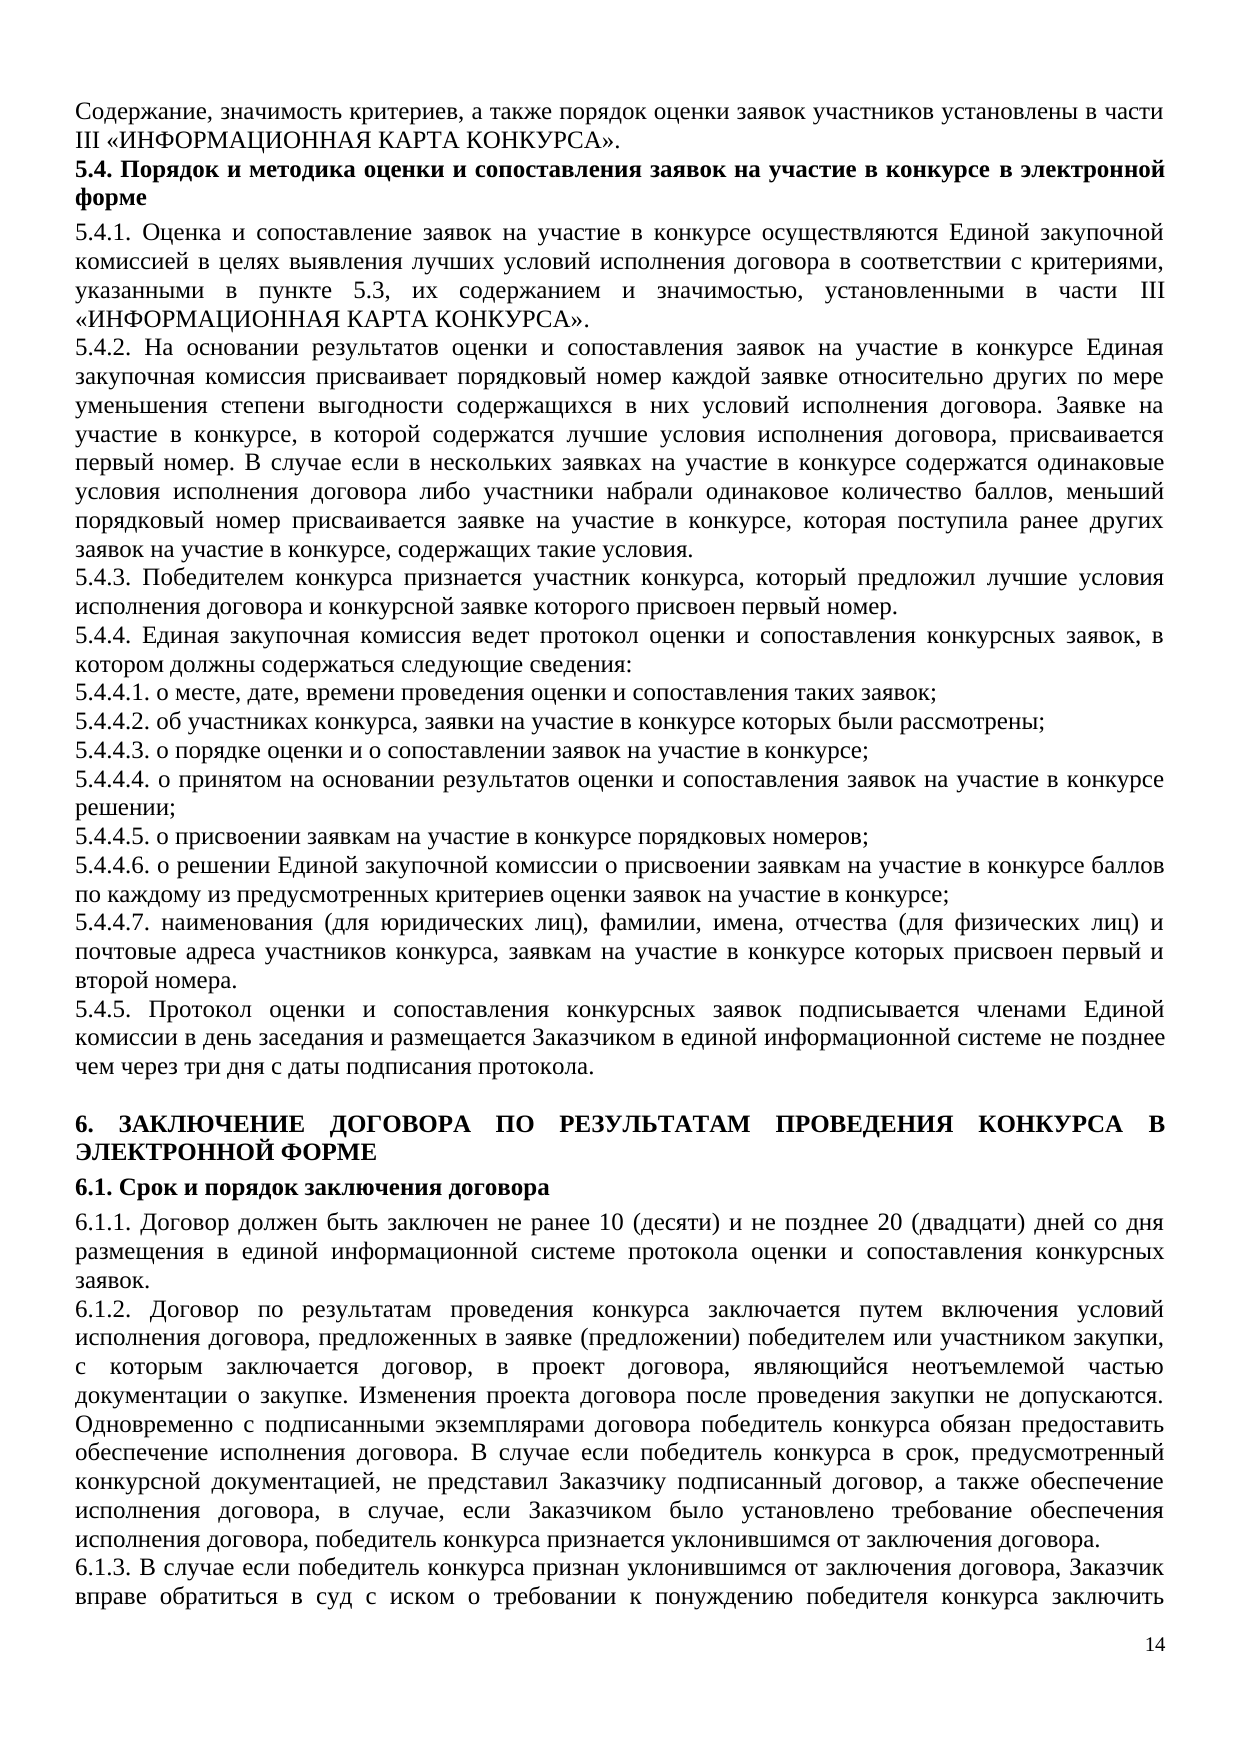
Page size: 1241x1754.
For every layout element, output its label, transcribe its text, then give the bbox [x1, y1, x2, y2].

text 5.4.5. Протокол оценки и сопоставления конкурсных заявок подписывается членами Единой комиссии в день заседания и размещается Заказчиком в единой информационной системе не позднее чем через три дня с даты подписания протокола. [75, 994, 1165, 1080]
text Содержание, значимость критериев, а также порядок оценки заявок участников установлены в части III «ИНФОРМАЦИОННАЯ КАРТА КОНКУРСА». [75, 96, 1165, 154]
text 6.1.1. Договор должен быть заключен не ранее 10 (десяти) и не позднее 20 (двадцати) дней со дня размещения в единой информационной системе протокола оценки и сопоставления конкурсных заявок. [75, 1207, 1165, 1294]
text 5.4.3. Победителем конкурса признается участник конкурса, который предложил лучшие условия исполнения договора и конкурсной заявке которого присвоен первый номер. [75, 562, 1165, 620]
text 5.4.4.1. о месте, дате, времени проведения оценки и сопоставления таких заявок; [75, 677, 1165, 706]
text 5.4.4. Единая закупочная комиссия ведет протокол оценки и сопоставления конкурсных заявок, в котором должны содержаться следующие сведения: [75, 620, 1165, 677]
text 5.4. Порядок и методика оценки и сопоставления заявок на участие в конкурсе в электронной форме [75, 154, 1165, 211]
text 5.4.4.5. о присвоении заявкам на участие в конкурсе порядковых номеров; [75, 821, 1165, 850]
text 5.4.4.6. о решении Единой закупочной комиссии о присвоении заявкам на участие в конкурсе баллов по каждому из предусмотренных критериев оценки заявок на участие в конкурсе; [75, 850, 1165, 907]
text 5.4.4.7. наименования (для юридических лиц), фамилии, имена, отчества (для физических лиц) и почтовые адреса участников конкурса, заявкам на участие в конкурсе которых присвоен первый и второй номера. [75, 907, 1165, 994]
text 5.4.1. Оценка и сопоставление заявок на участие в конкурсе осуществляются Единой закупочной комиссией в целях выявления лучших условий исполнения договора в соответствии с критериями, указанными в пункте 5.3, их содержанием и значимостью, установленными в части III «ИНФОРМАЦИОННАЯ КАРТА КОНКУРСА». [75, 217, 1165, 332]
text 6. ЗАКЛЮЧЕНИЕ ДОГОВОРА ПО РЕЗУЛЬТАТАМ ПРОВЕДЕНИЯ КОНКУРСА В ЭЛЕКТРОННОЙ ФОРМЕ [75, 1109, 1165, 1166]
text 6.1. Срок и порядок заключения договора [75, 1172, 1165, 1201]
text 6.1.2. Договор по результатам проведения конкурса заключается путем включения условий исполнения договора, предложенных в заявке (предложении) победителем или участником закупки, с которым заключается договор, в проект договора, являющийся неотъемлемой частью документации о закупке. Изменения проекта договора после проведения закупки не допускаются. Одновременно с подписанными экземплярами договора победитель конкурса обязан предоставить обеспечение исполнения договора. В случае если победитель конкурса в срок, предусмотренный конкурсной документацией, не представил Заказчику подписанный договор, а также обеспечение исполнения договора, в случае, если Заказчиком было установлено требование обеспечения исполнения договора, победитель конкурса признается уклонившимся от заключения договора. [75, 1294, 1165, 1552]
text 5.4.4.3. о порядке оценки и о сопоставлении заявок на участие в конкурсе; [75, 735, 1165, 764]
text 5.4.2. На основании результатов оценки и сопоставления заявок на участие в конкурсе Единая закупочная комиссия присваивает порядковый номер каждой заявке относительно других по мере уменьшения степени выгодности содержащихся в них условий исполнения договора. Заявке на участие в конкурсе, в которой содержатся лучшие условия исполнения договора, присваивается первый номер. В случае если в нескольких заявках на участие в конкурсе содержатся одинаковые условия исполнения договора либо участники набрали одинаковое количество баллов, меньший порядковый номер присваивается заявке на участие в конкурсе, которая поступила ранее других заявок на участие в конкурсе, содержащих такие условия. [75, 332, 1165, 562]
text 5.4.4.2. об участниках конкурса, заявки на участие в конкурсе которых были рассмотрены; [75, 706, 1165, 735]
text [75, 1552, 1165, 1610]
text 5.4.4.4. о принятом на основании результатов оценки и сопоставления заявок на участие в конкурсе решении; [75, 764, 1165, 821]
